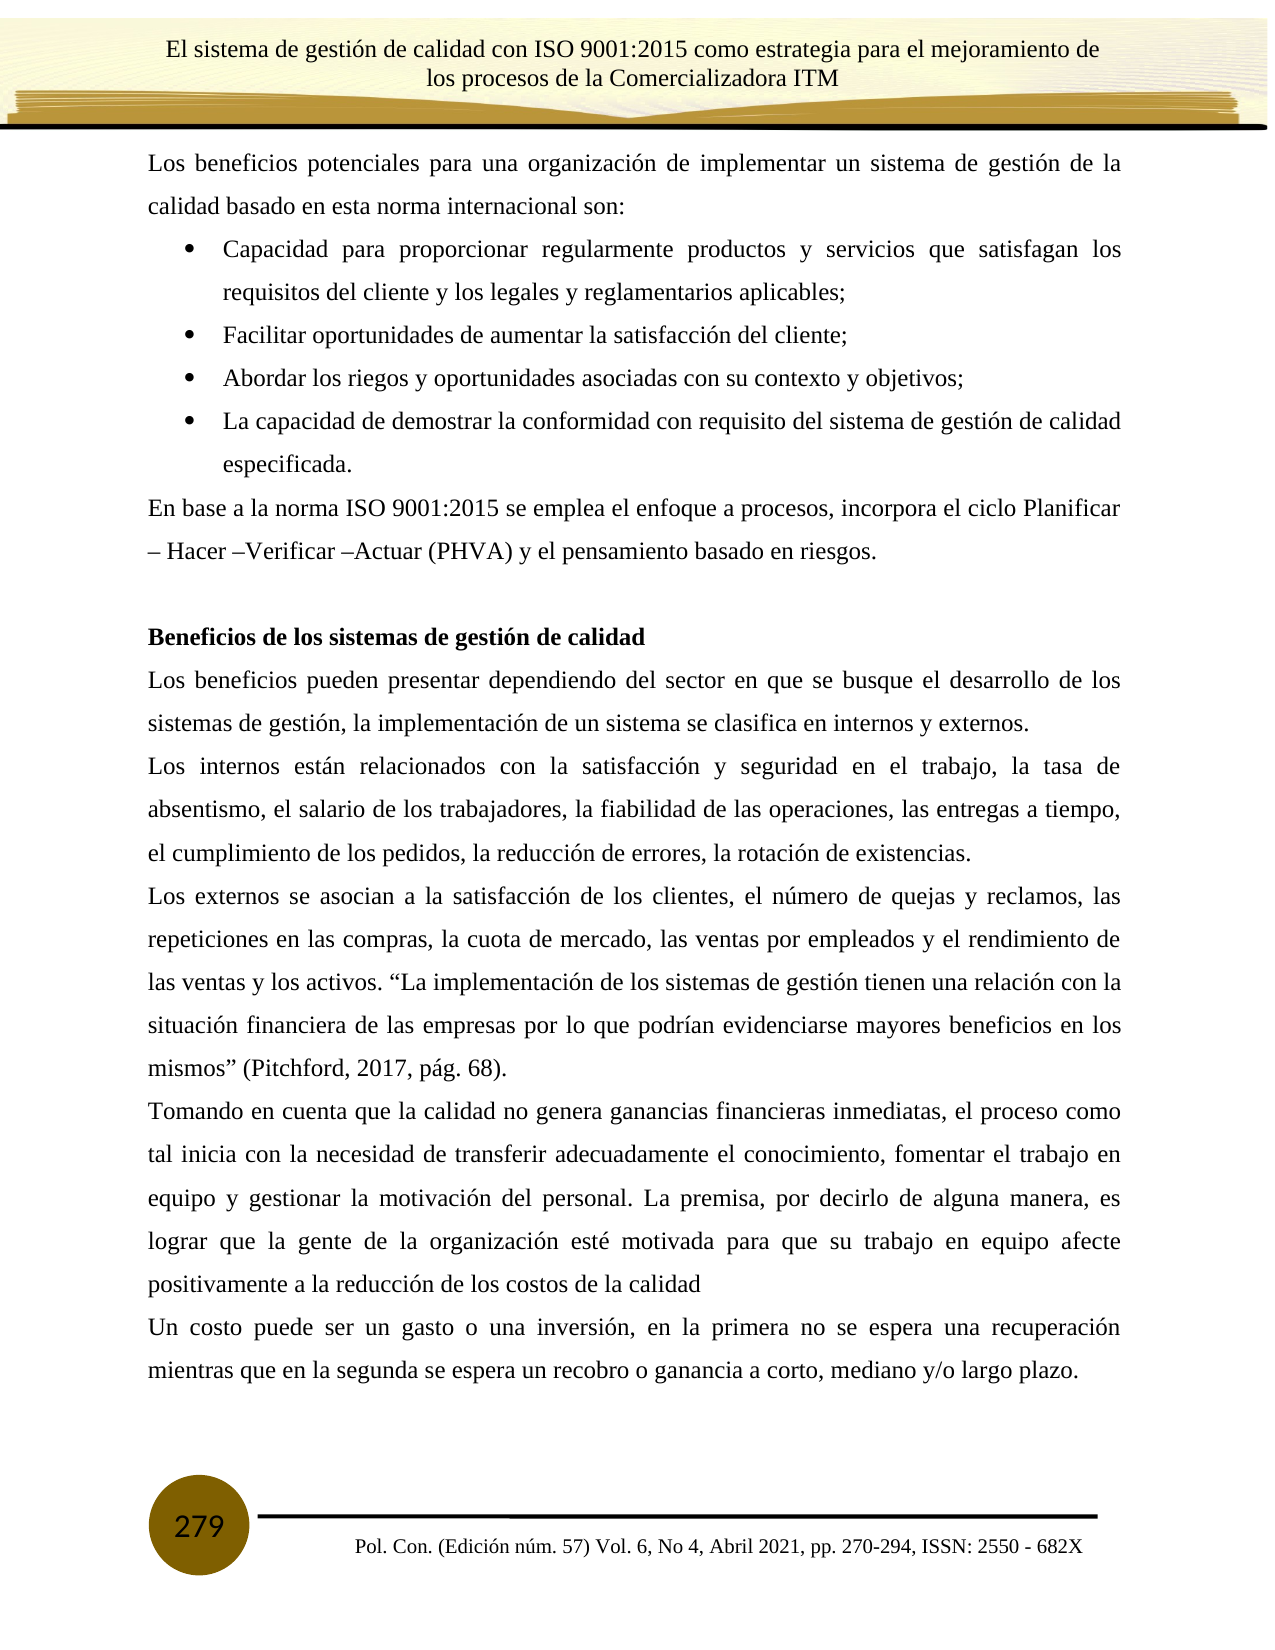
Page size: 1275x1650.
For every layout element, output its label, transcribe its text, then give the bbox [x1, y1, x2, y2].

text Beneficios de los sistemas de gestión de calidad [148, 622, 1122, 651]
list La capacidad de demostrar la conformidad con requisito del sistema de gestión de calidad especificada. [185, 406, 1122, 478]
text Los internos están relacionados con la satisfacción y seguridad en el trabajo, la tasa de absentismo, el salario de los trabajadores, la fiabilidad de las operaciones, las entregas a tiempo, el cumplimiento de los pedidos, la reducción de errores, la rotación de existencias. [148, 751, 1122, 866]
picture [0, 18, 1268, 131]
list Capacidad para proporcionar regularmente productos y servicios que satisfagan los requisitos del cliente y los legales y reglamentarios aplicables; [185, 234, 1122, 306]
list Facilitar oportunidades de aumentar la satisfacción del cliente; [185, 320, 1122, 349]
text Los beneficios potenciales para una organización de implementar un sistema de gestión de la calidad basado en esta norma internacional son: [148, 148, 1122, 219]
text En base a la norma ISO 9001:2015 se emplea el enfoque a procesos, incorpora el ciclo Planificar – Hacer –Verificar –Actuar (PHVA) y el pensamiento basado en riesgos. [148, 493, 1122, 564]
text Los beneficios pueden presentar dependiendo del sector en que se busque el desarrollo de los sistemas de gestión, la implementación de un sistema se clasifica en internos y externos. [148, 665, 1122, 737]
text Los externos se asocian a la satisfacción de los clientes, el número de quejas y reclamos, las repeticiones en las compras, la cuota de mercado, las ventas por empleados y el rendimiento de las ventas y los activos. “La implementación de los sistemas de gestión tienen una relación con la situación financiera de las empresas por lo que podrían evidenciarse mayores beneficios en los mismos” (Pitchford, 2017, pág. 68). [148, 881, 1122, 1082]
text Un costo puede ser un gasto o una inversión, en la primera no se espera una recuperación mientras que en la segunda se espera un recobro o ganancia a corto, mediano y/o largo plazo. [148, 1312, 1122, 1384]
text Tomando en cuenta que la calidad no genera ganancias financieras inmediatas, el proceso como tal inicia con la necesidad de transferir adecuadamente el conocimiento, fomentar el trabajo en equipo y gestionar la motivación del personal. La premisa, por decirlo de alguna manera, es lograr que la gente de la organización esté motivada para que su trabajo en equipo afecte positivamente a la reducción de los costos de la calidad [148, 1096, 1122, 1298]
list Abordar los riegos y oportunidades asociadas con su contexto y objetivos; [185, 363, 1122, 392]
